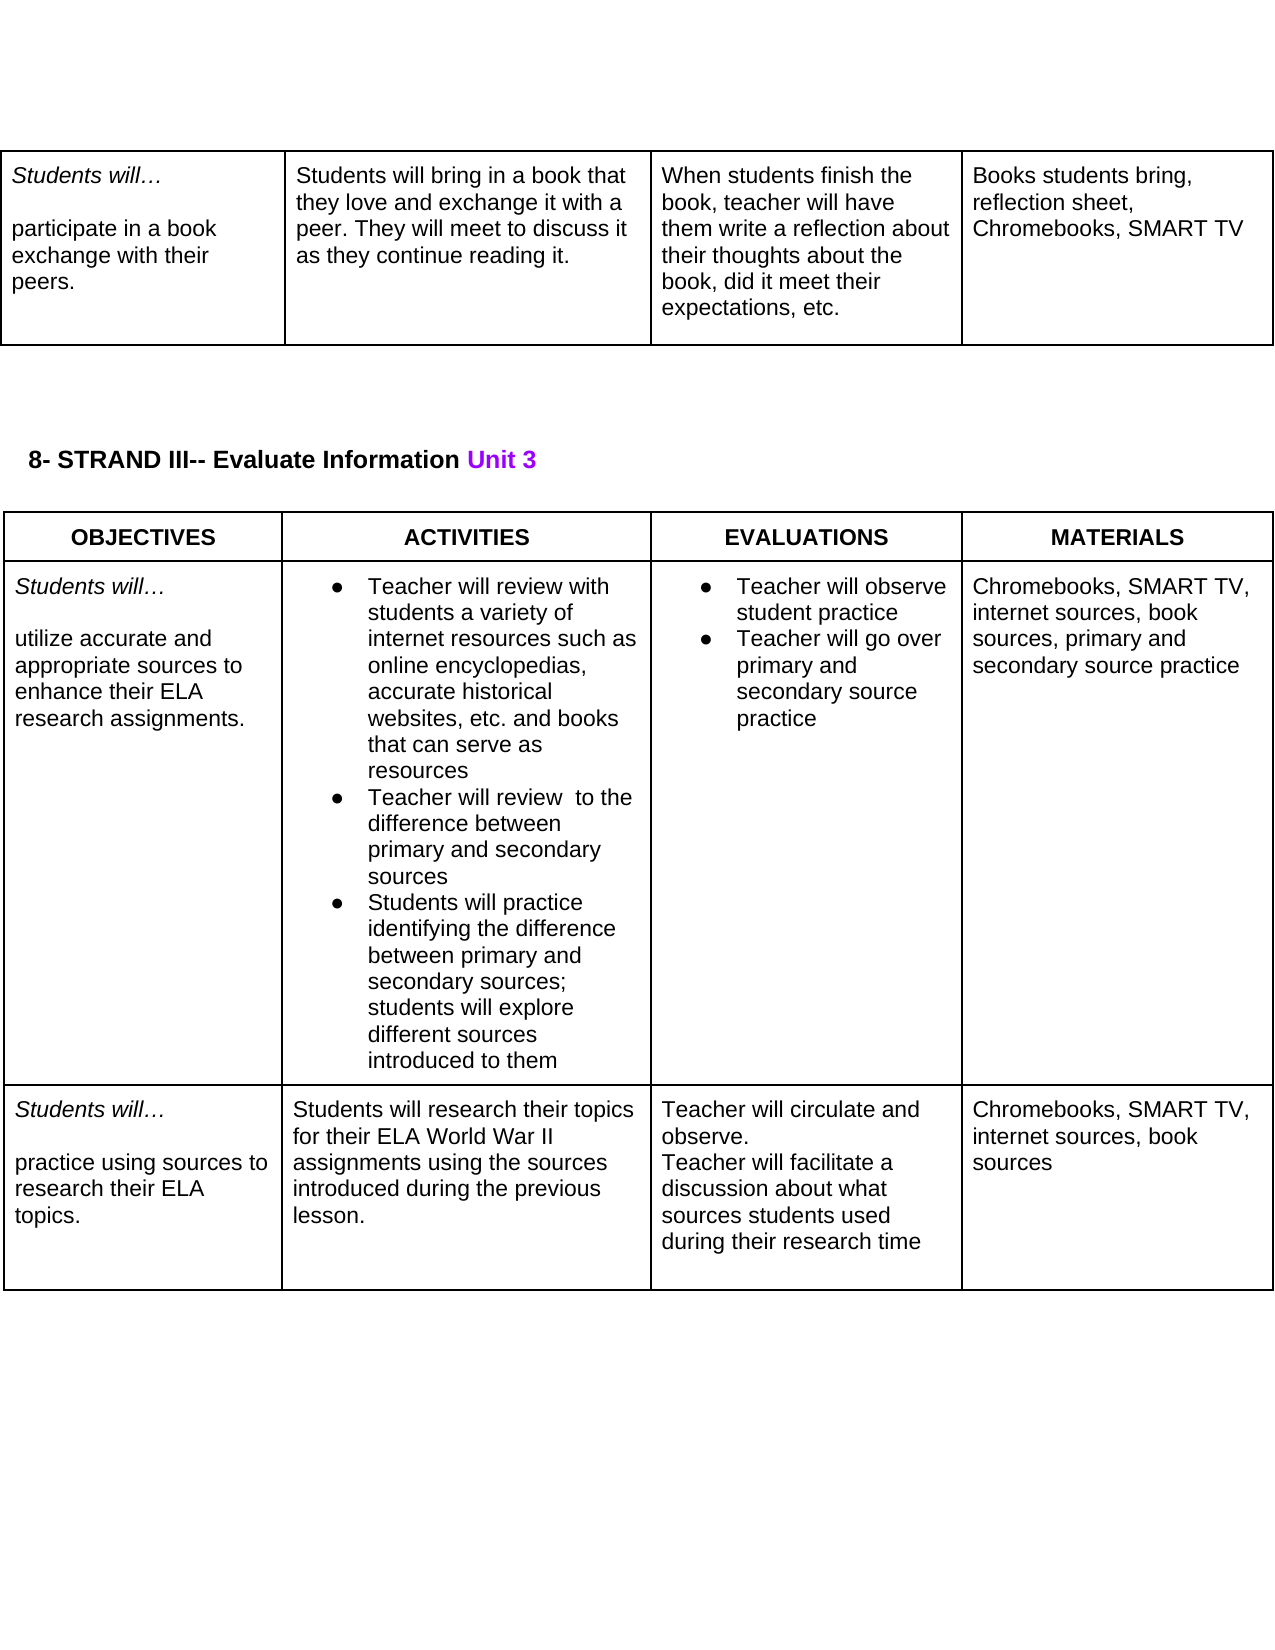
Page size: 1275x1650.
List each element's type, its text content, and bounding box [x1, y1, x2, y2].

table_header OBJECTIVES [5, 513, 281, 560]
table_cell Students will bring in a book that they love and exchange it with a peer. They will meet to discuss it as they continue reading it. [286, 152, 650, 344]
text 8- STRAND III-- Evaluate Information Unit 3 [28, 445, 1041, 474]
table_cell Students will… utilize accurate and appropriate sources to enhance their ELA research assignments. [5, 562, 281, 1084]
table_header EVALUATIONS [652, 513, 961, 560]
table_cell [652, 152, 961, 344]
table_cell Teacher will observe student practice Teacher will go over primary and secondary source practice [652, 562, 961, 1084]
table_header MATERIALS [963, 513, 1272, 560]
table_cell Students will research their topics for their ELA World War II assignments using the sources introduced during the previous lesson. [283, 1086, 650, 1288]
table_cell Books students bring, reflection sheet, Chromebooks, SMART TV [963, 152, 1272, 344]
table_cell Chromebooks, SMART TV, internet sources, book sources [963, 1086, 1272, 1288]
table_cell Chromebooks, SMART TV, internet sources, book sources, primary and secondary source practice [963, 562, 1272, 1084]
table_cell Students will… participate in a book exchange with their peers. [2, 152, 284, 344]
table_cell Students will… practice using sources to research their ELA topics. [5, 1086, 281, 1288]
table_cell Teacher will circulate and observe. Teacher will facilitate a discussion about what sources students used during their research time [652, 1086, 961, 1288]
table_cell Teacher will review with students a variety of internet resources such as online encyclopedias, accurate historical websites, etc. and books that can serve as resources Teacher will review to the difference between primary and secondary sources Students will practice identifying the difference between primary and secondary sources; students will explore different sources introduced to them [283, 562, 650, 1084]
table_header ACTIVITIES [283, 513, 650, 560]
